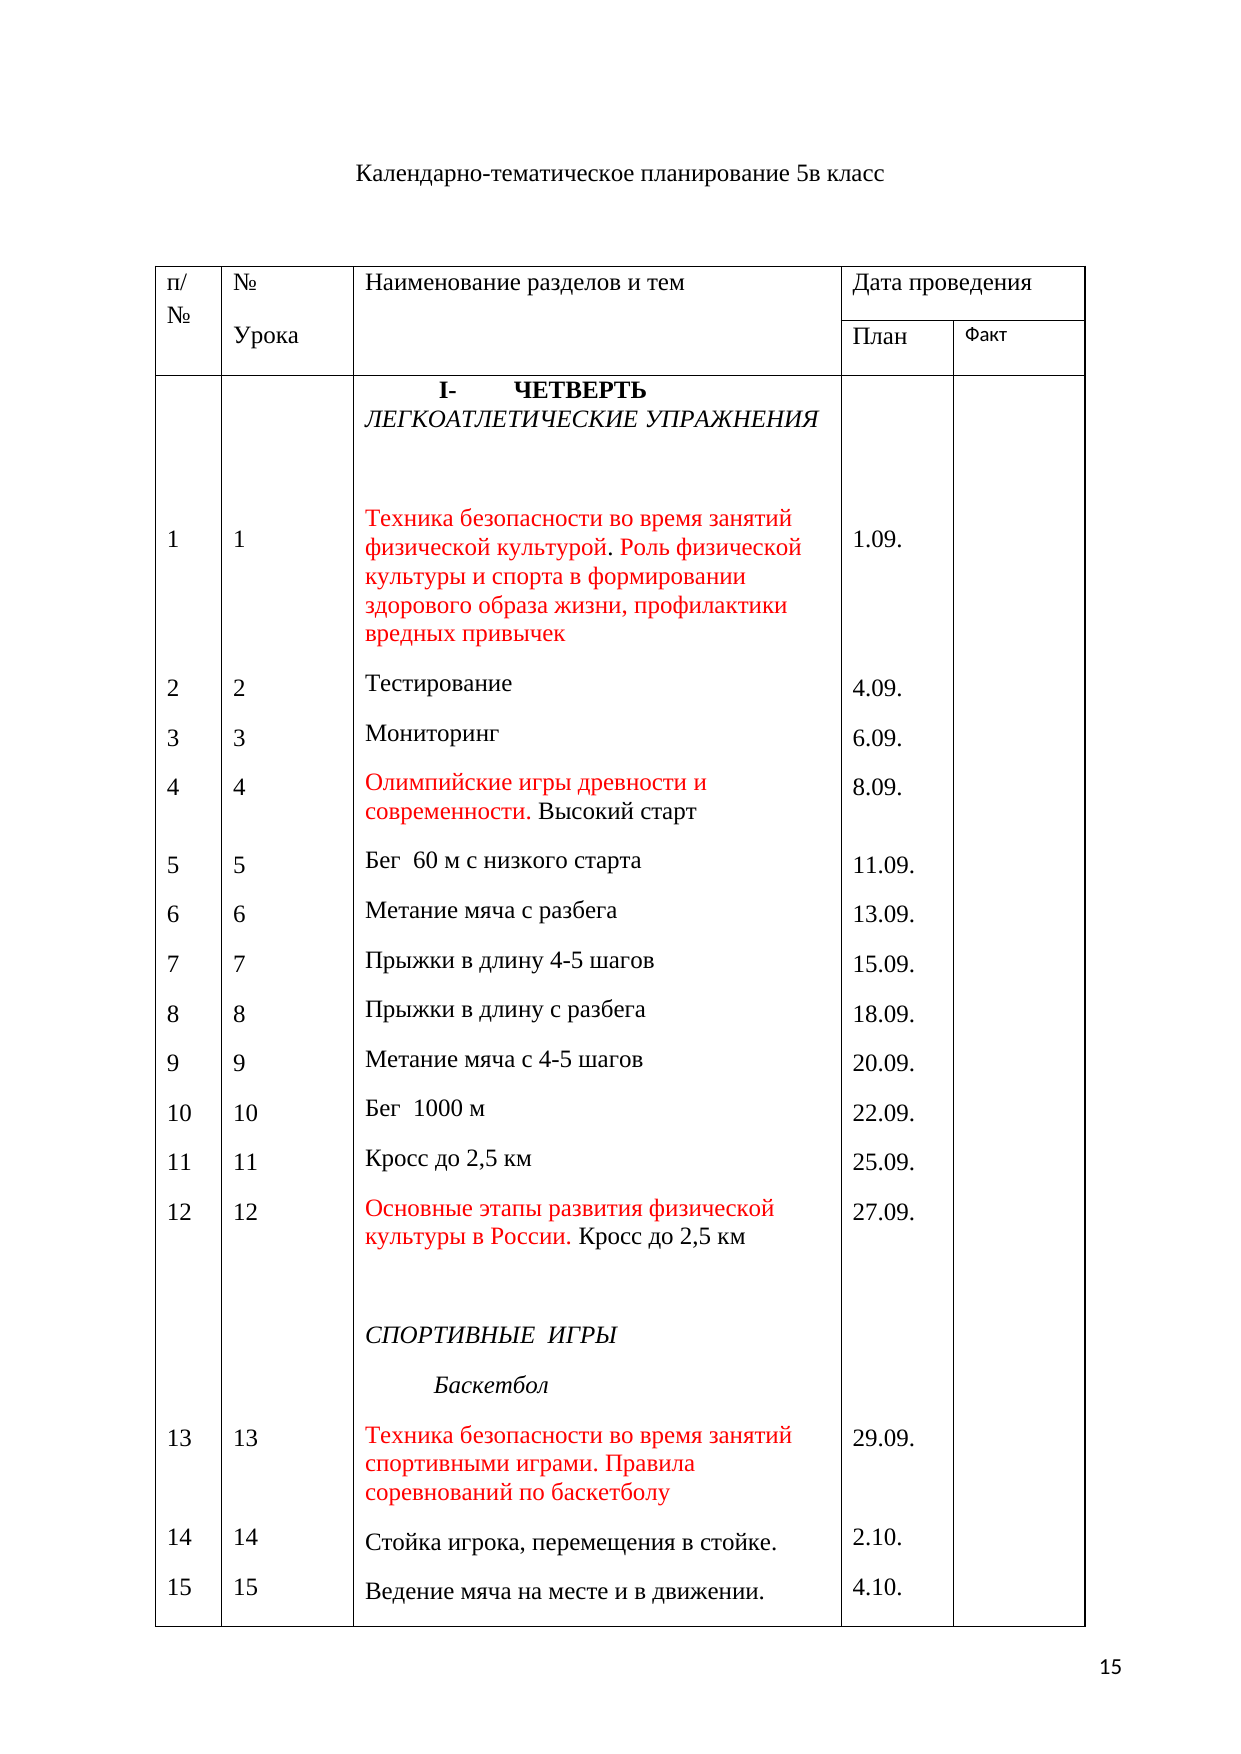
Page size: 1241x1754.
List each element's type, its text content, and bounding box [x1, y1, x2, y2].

table_cell Факт [954, 321, 1084, 374]
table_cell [222, 376, 353, 1626]
table_cell План [842, 321, 953, 374]
text Календарно-тематическое планирование 5в класс [118, 158, 1122, 187]
table_header п/№ [156, 267, 221, 374]
table_header Дата проведения [842, 267, 1084, 320]
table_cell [354, 376, 841, 1626]
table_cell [842, 376, 953, 1626]
table_header № Урока [222, 267, 353, 374]
table_header Наименование разделов и тем [354, 267, 841, 374]
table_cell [156, 376, 221, 1626]
table_cell [954, 376, 1084, 1626]
